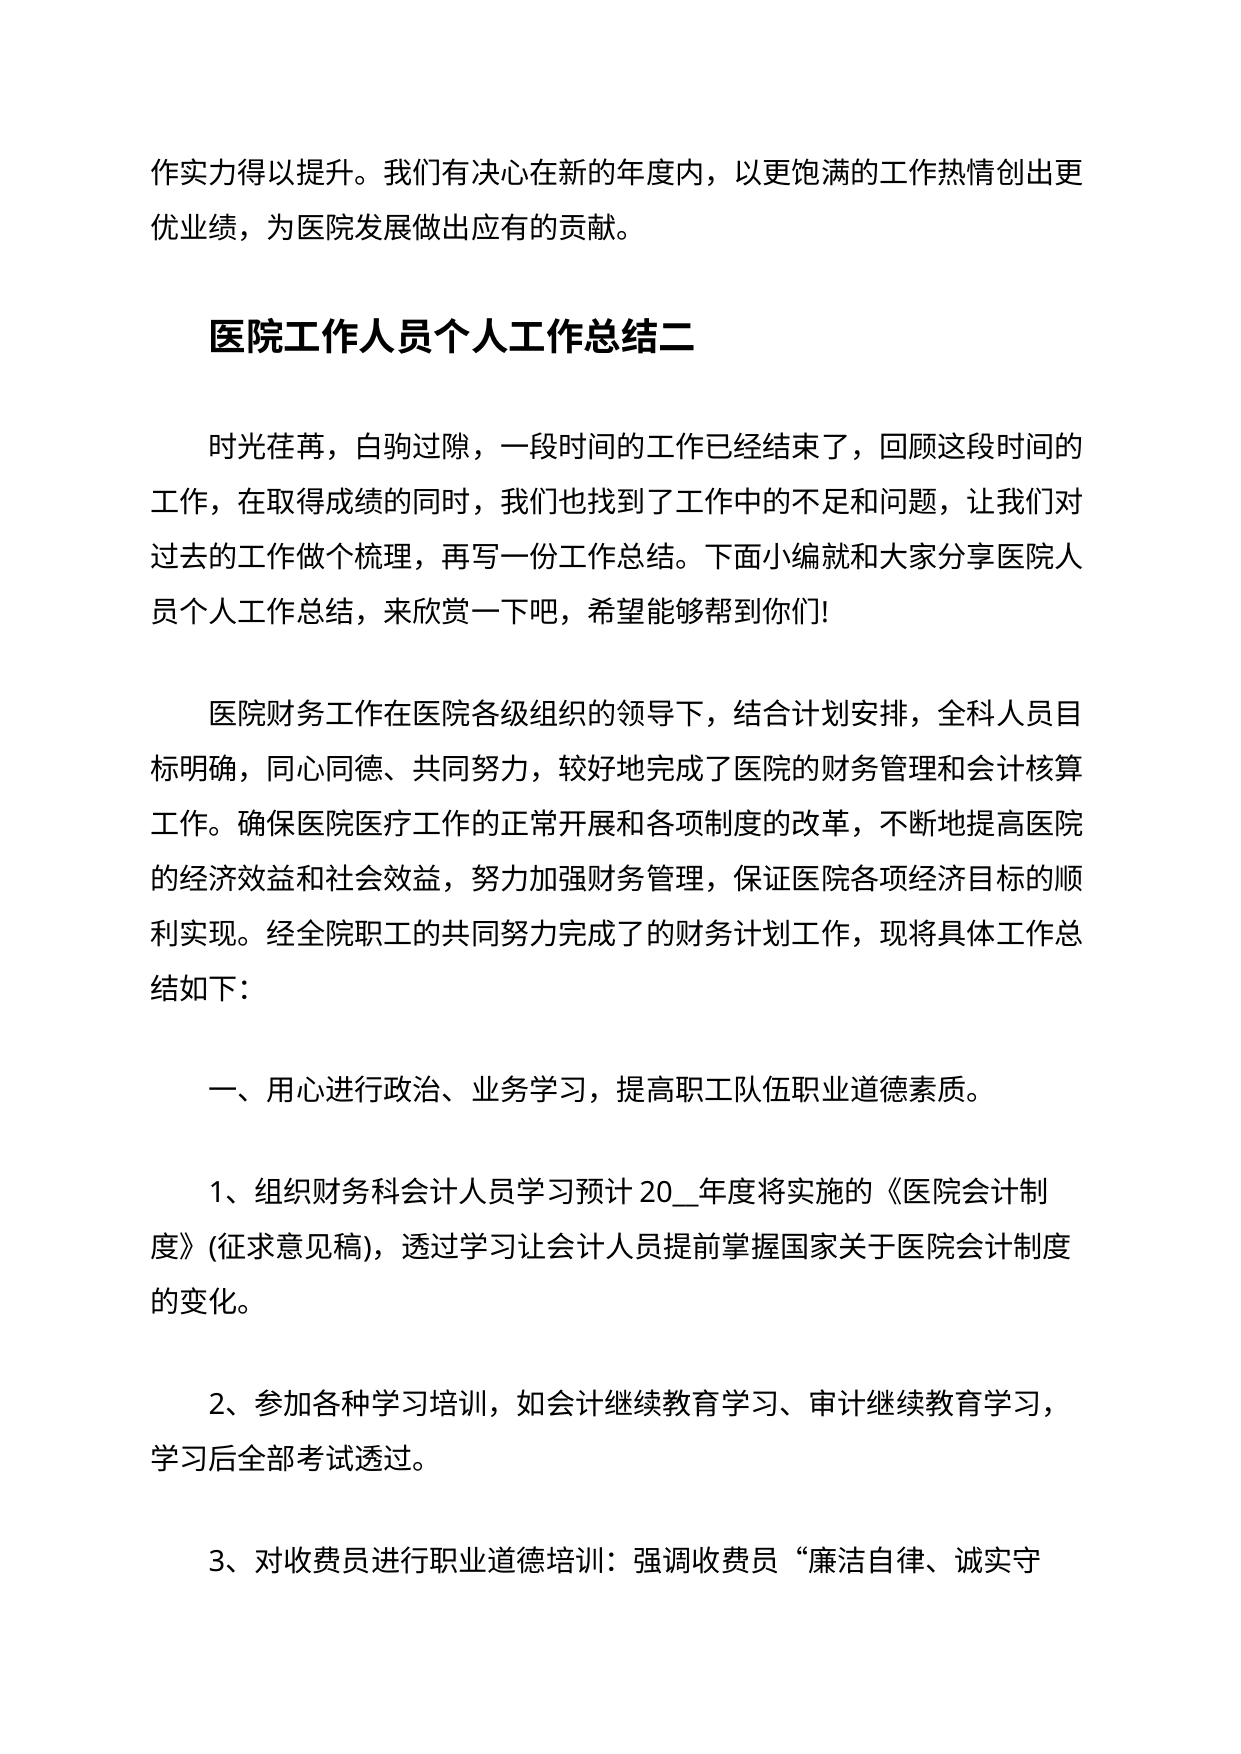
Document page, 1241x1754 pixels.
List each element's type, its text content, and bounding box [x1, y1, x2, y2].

text 医院工作人员个人工作总结二 [150, 307, 1090, 361]
text 时光荏苒，白驹过隙，一段时间的工作已经结束了，回顾这段时间的工作，在取得成绩的同时，我们也找到了工作中的不足和问题，让我们对过去的工作做个梳理，再写一份工作总结。下面小编就和大家分享医院人员个人工作总结，来欣赏一下吧，希望能够帮到你们! [150, 424, 1090, 631]
text 2、参加各种学习培训，如会计继续教育学习、审计继续教育学习，学习后全部考试透过。 [150, 1381, 1090, 1478]
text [150, 150, 1090, 247]
text 一、用心进行政治、业务学习，提高职工队伍职业道德素质。 [150, 1067, 1090, 1109]
text 1、组织财务科会计人员学习预计20__年度将实施的《医院会计制度》(征求意见稿)，透过学习让会计人员提前掌握国家关于医院会计制度的变化。 [150, 1169, 1090, 1321]
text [150, 1537, 1090, 1580]
text 医院财务工作在医院各级组织的领导下，结合计划安排，全科人员目标明确，同心同德、共同努力，较好地完成了医院的财务管理和会计核算工作。确保医院医疗工作的正常开展和各项制度的改革，不断地提高医院的经济效益和社会效益，努力加强财务管理，保证医院各项经济目标的顺利实现。经全院职工的共同努力完成了的财务计划工作，现将具体工作总结如下： [150, 691, 1090, 1007]
